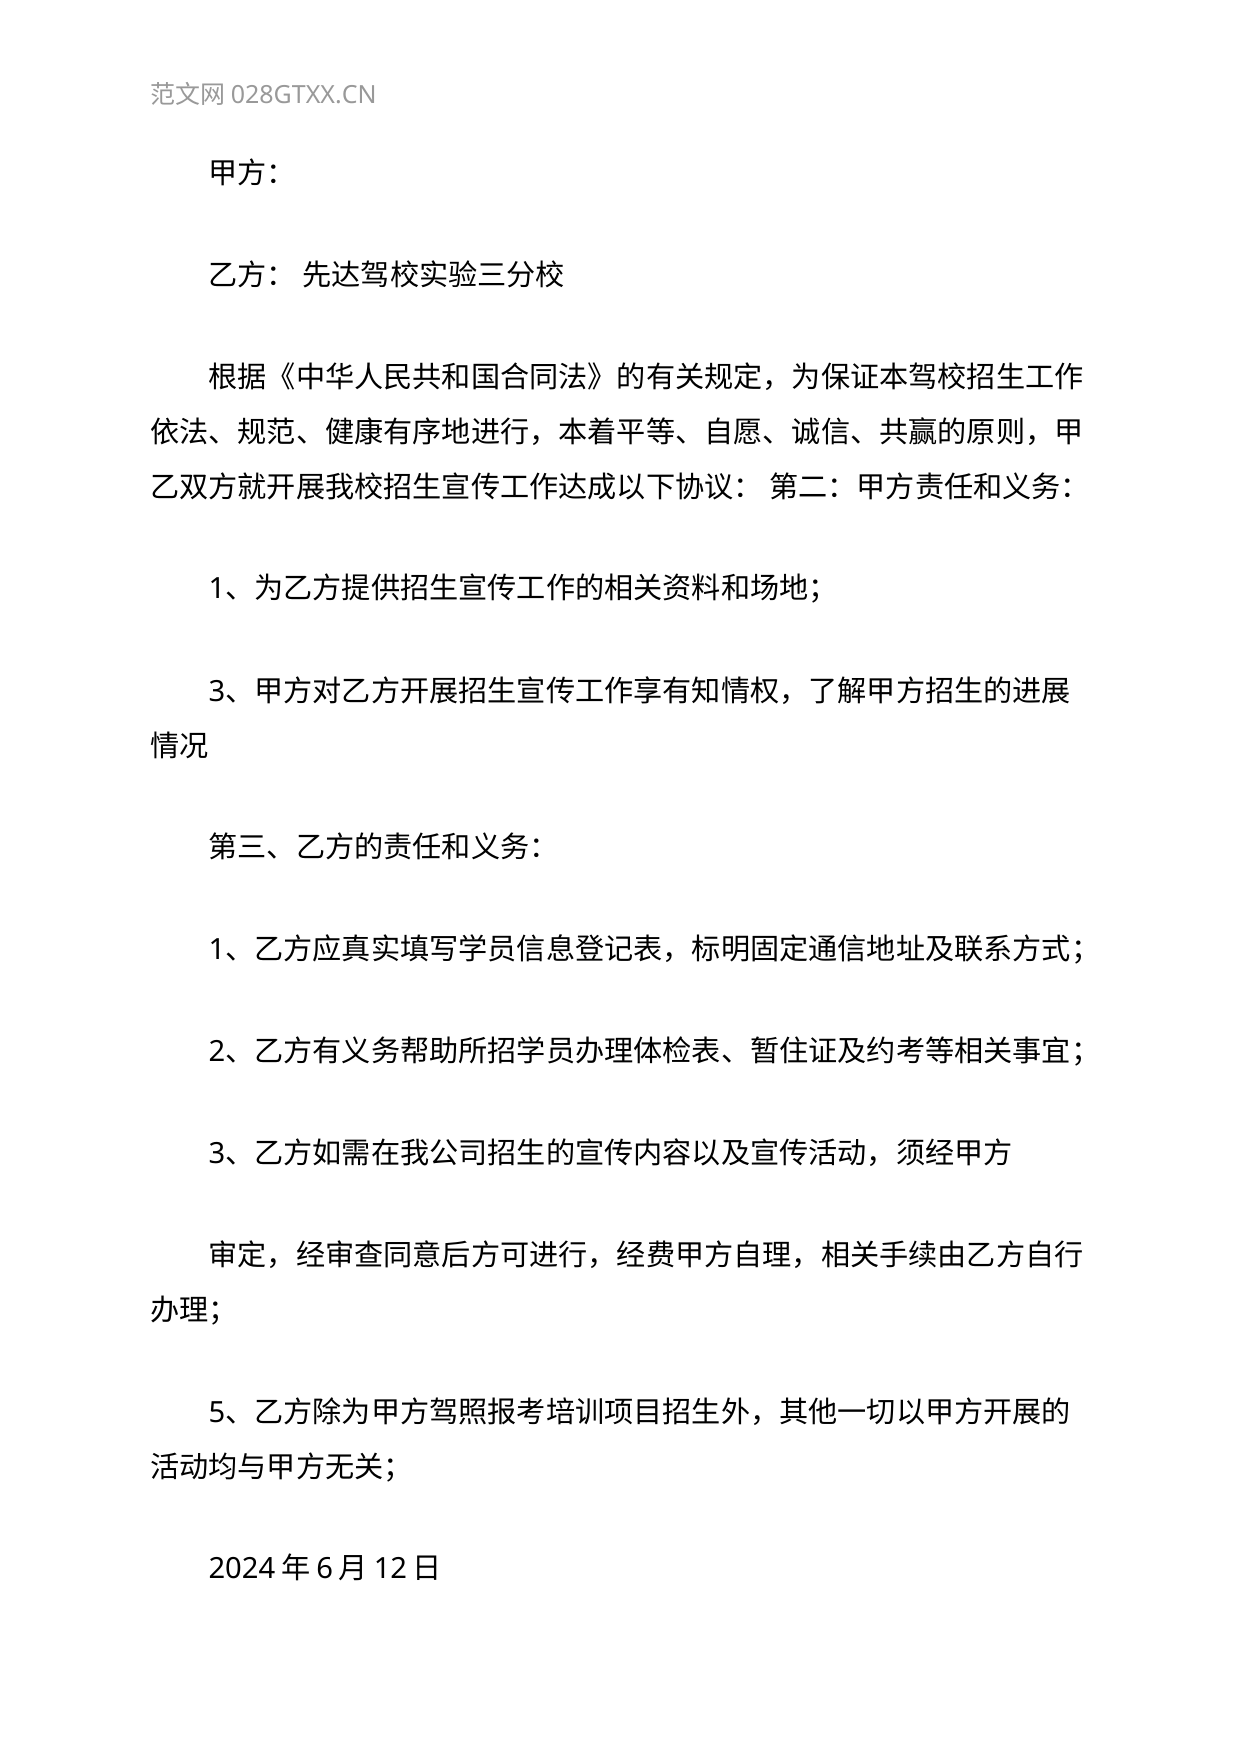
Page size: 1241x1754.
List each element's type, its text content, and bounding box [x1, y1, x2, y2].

text 乙方： 先达驾校实验三分校 [150, 252, 1090, 294]
text 根据《中华人民共和国合同法》的有关规定，为保证本驾校招生工作依法、规范、健康有序地进行，本着平等、自愿、诚信、共赢的原则，甲乙双方就开展我校招生宣传工作达成以下协议： 第二：甲方责任和义务： [150, 353, 1090, 506]
text 2、乙方有义务帮助所招学员办理体检表、暂住证及约考等相关事宜； [150, 1028, 1090, 1070]
text 3、乙方如需在我公司招生的宣传内容以及宣传活动，须经甲方 [150, 1129, 1090, 1172]
text 2024年6月12日 [150, 1545, 1090, 1587]
text 1、乙方应真实填写学员信息登记表，标明固定通信地址及联系方式； [150, 926, 1090, 968]
text 1、为乙方提供招生宣传工作的相关资料和场地； [150, 565, 1090, 607]
text 5、乙方除为甲方驾照报考培训项目招生外，其他一切以甲方开展的活动均与甲方无关； [150, 1388, 1090, 1486]
text 审定，经审查同意后方可进行，经费甲方自理，相关手续由乙方自行办理； [150, 1232, 1090, 1329]
text 第三、乙方的责任和义务： [150, 824, 1090, 866]
text 3、甲方对乙方开展招生宣传工作享有知情权，了解甲方招生的进展情况 [150, 667, 1090, 764]
text 甲方： [150, 150, 1090, 192]
